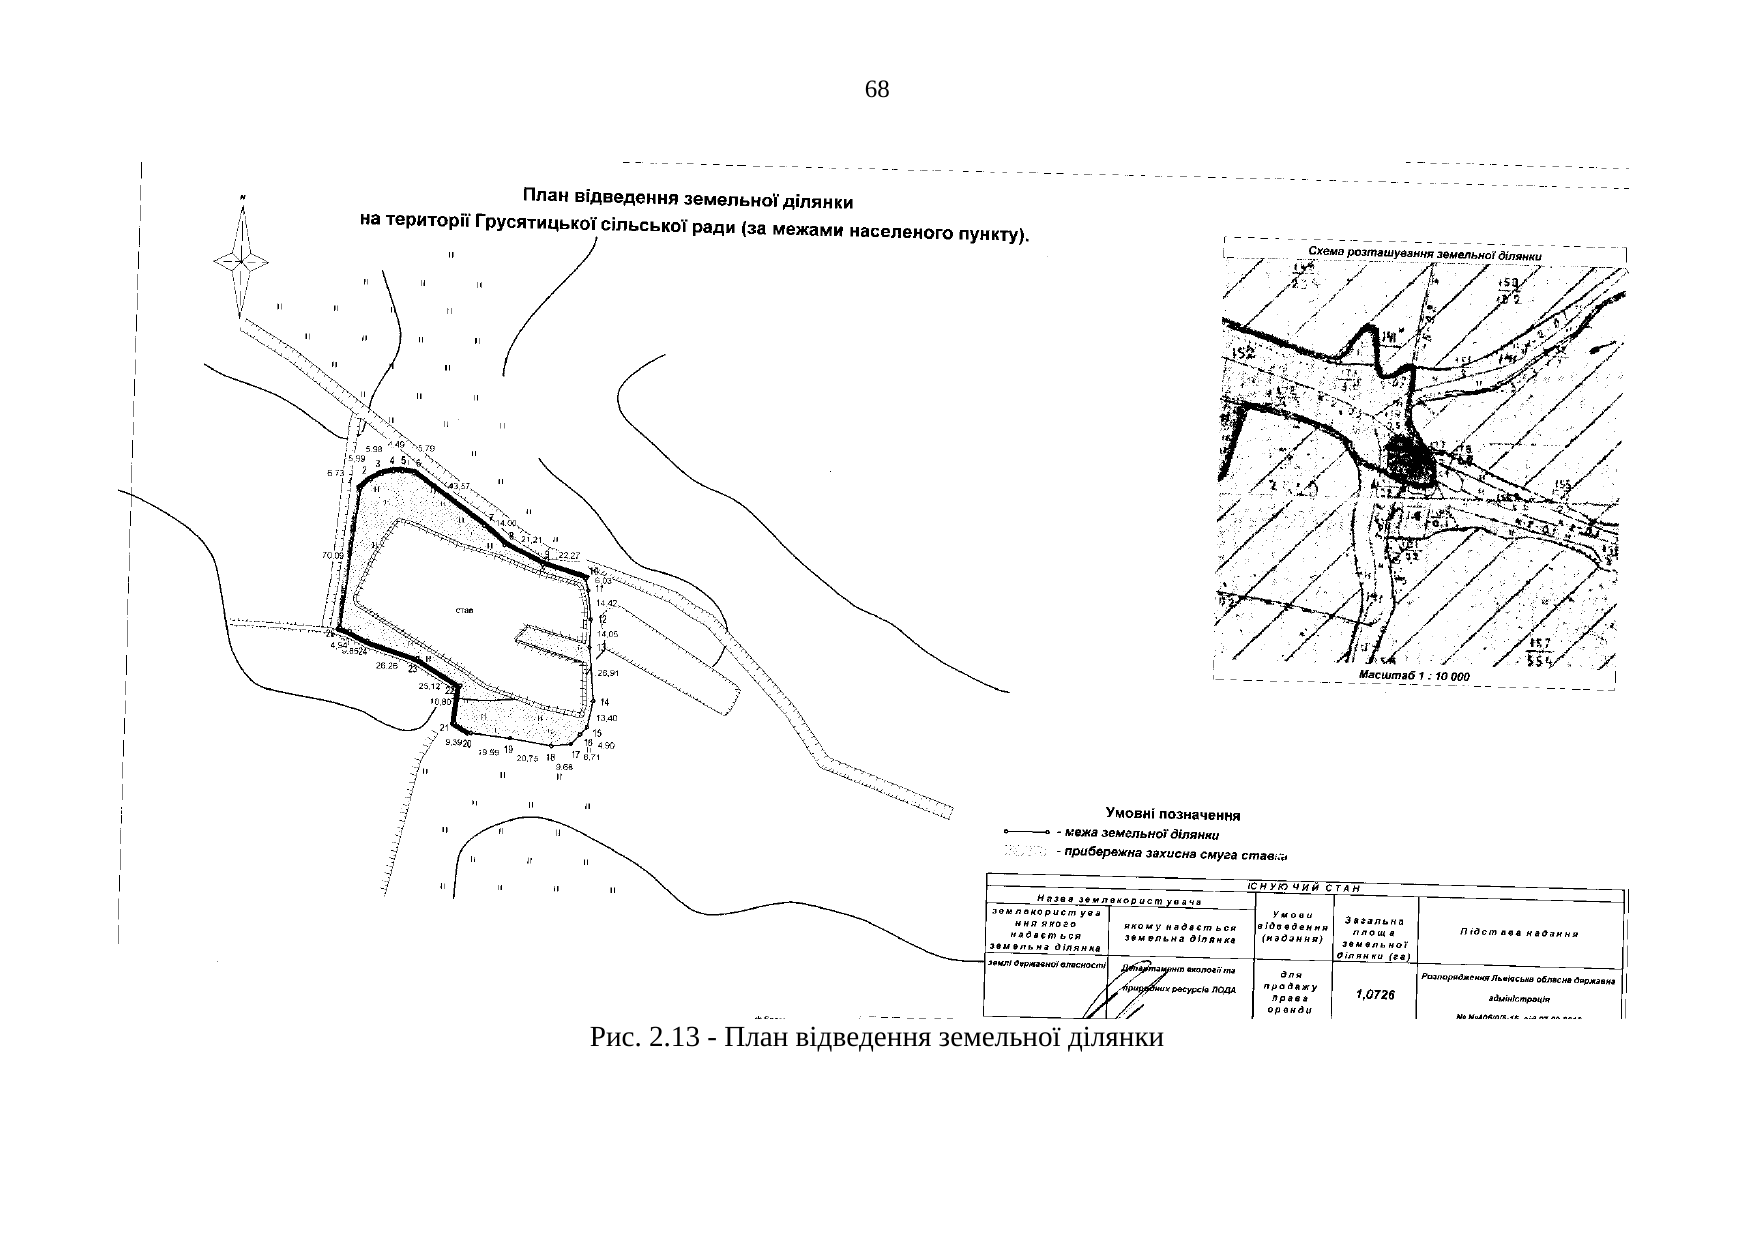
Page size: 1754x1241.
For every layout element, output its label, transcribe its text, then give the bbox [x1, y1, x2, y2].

picture [118, 162, 1629, 1019]
text Рис. 2.13 - План відведення земельної ділянки [118, 1019, 1636, 1052]
